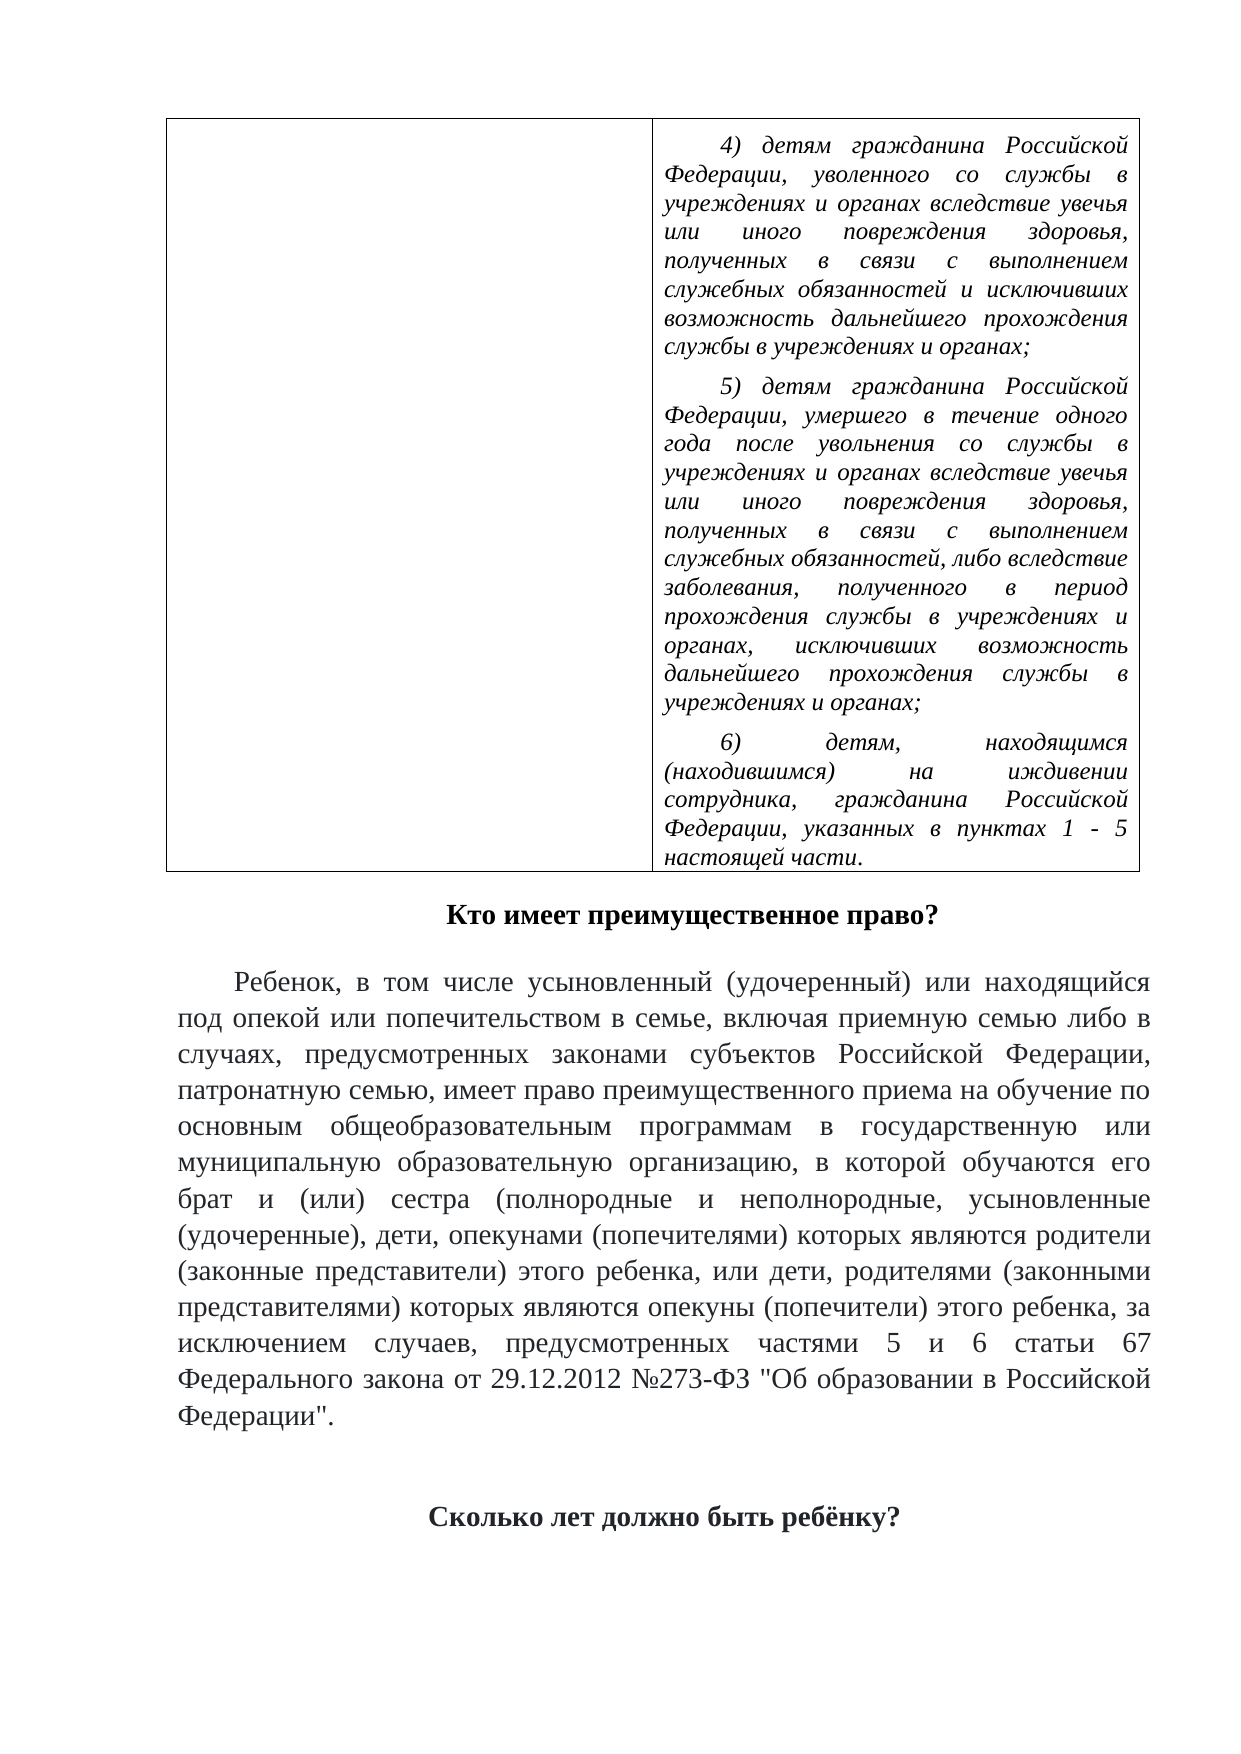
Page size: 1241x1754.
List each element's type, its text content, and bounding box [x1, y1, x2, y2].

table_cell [167, 119, 652, 871]
text Ребенок, в том числе усыновленный (удочеренный) или находящийся под опекой или попечительством в семье, включая приемную семью либо в случаях, предусмотренных законами субъектов Российской Федерации, патронатную семью, имеет право преимущественного приема на обучение по основным общеобразовательным программам в государственную или муниципальную образовательную организацию, в которой обучаются его брат и (или) сестра (полнородные и неполнородные, усыновленные (удочеренные), дети, опекунами (попечителями) которых являются родители (законные представители) этого ребенка, или дети, родителями (законными представителями) которых являются опекуны (попечители) этого ребенка, за исключением случаев, предусмотренных частями 5 и 6 статьи 67 Федерального закона от 29.12.2012 №273-ФЗ "Об образовании в Российской Федерации". [177, 964, 1152, 1431]
text Кто имеет преимущественное право? [177, 897, 1152, 930]
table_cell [653, 119, 1139, 871]
text Сколько лет должно быть ребёнку? [177, 1499, 1152, 1533]
